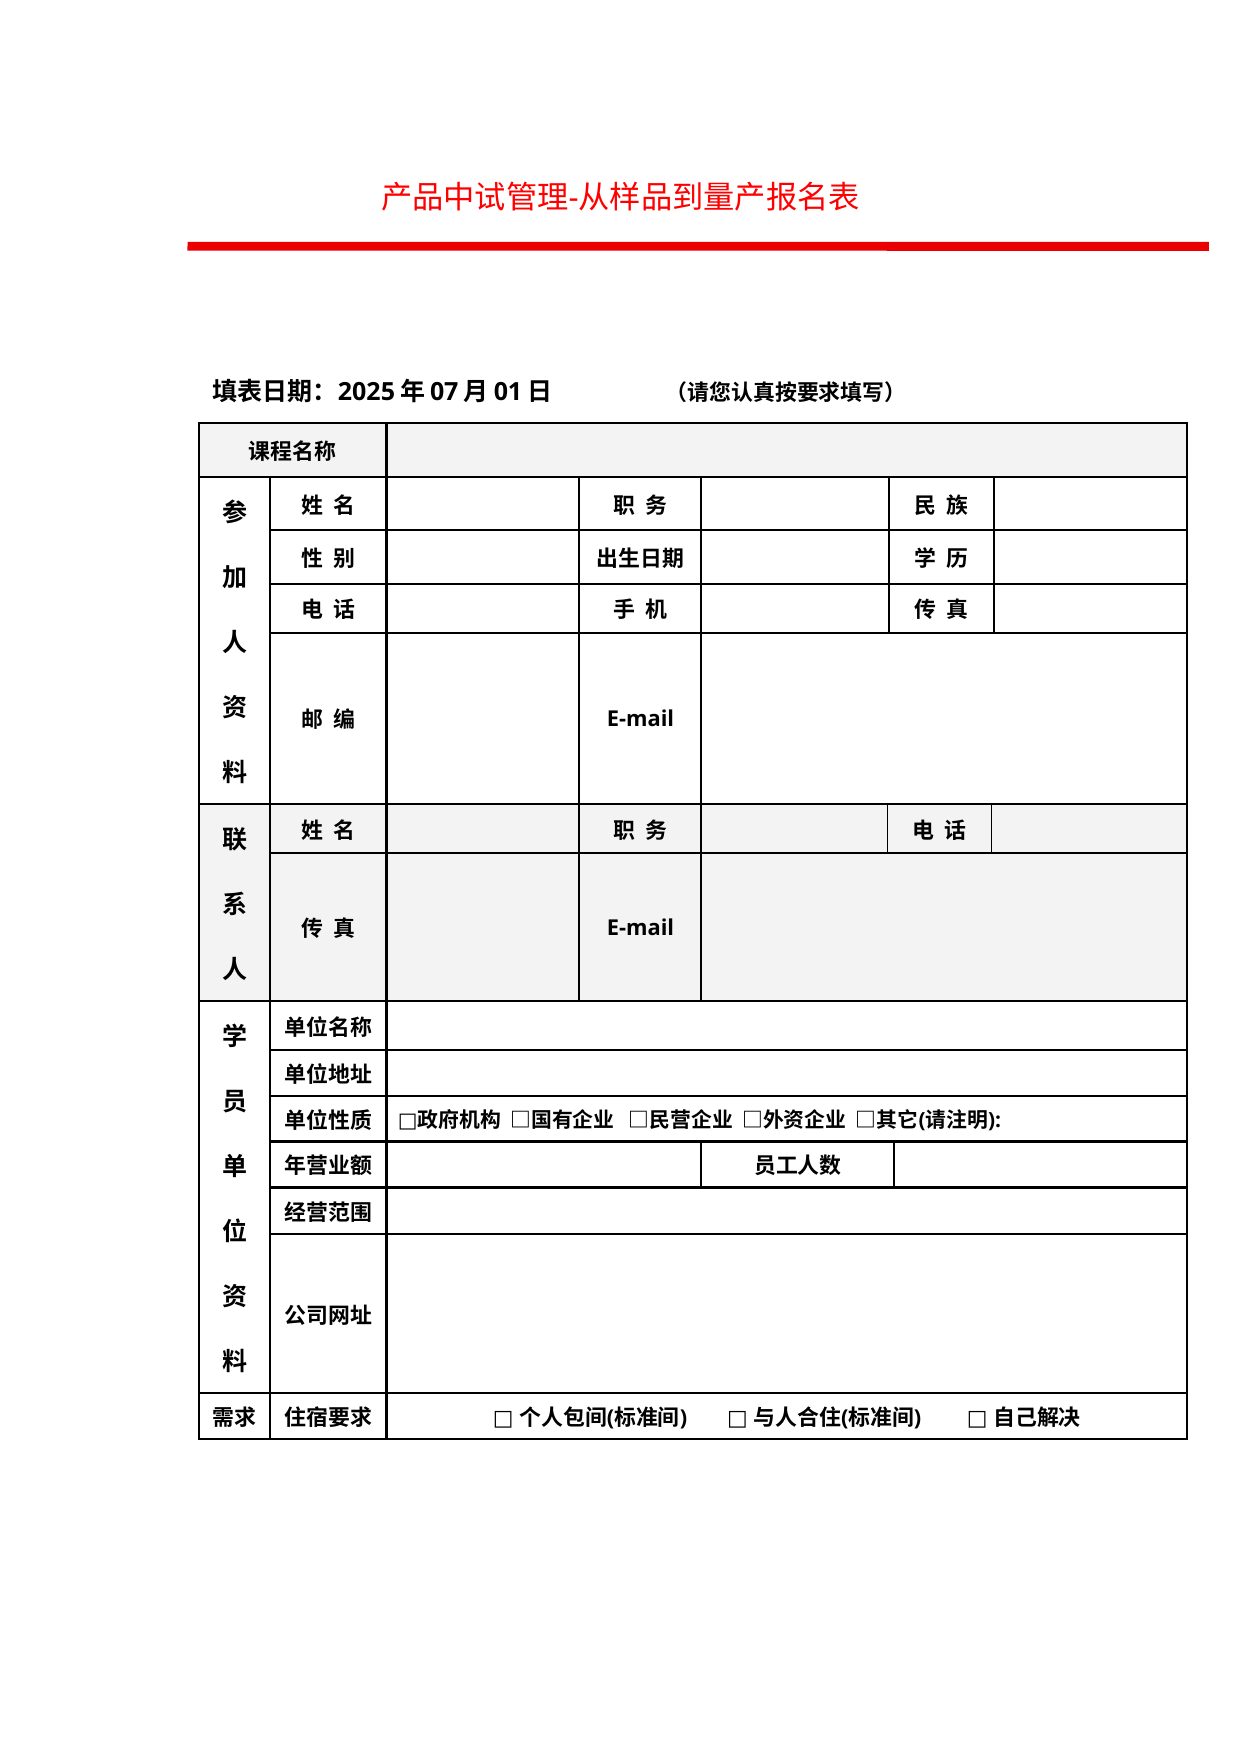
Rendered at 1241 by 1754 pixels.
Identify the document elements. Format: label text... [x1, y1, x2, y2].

table_cell E-mail [580, 854, 700, 1000]
table_cell □ 个人包间(标准间) □ 与人合住(标准间) □ 自己解决 [388, 1394, 1186, 1438]
table_cell 单位性质 [271, 1097, 385, 1140]
table_cell 参加人资料 [200, 478, 269, 803]
table_cell 单位名称 [271, 1002, 385, 1049]
table_cell [702, 634, 1186, 803]
table_cell [388, 478, 578, 529]
table_cell [388, 531, 578, 582]
table_cell 单位地址 [271, 1051, 385, 1095]
table_header [388, 424, 1186, 476]
table_cell [895, 1143, 1186, 1186]
table_cell 电 话 [271, 585, 385, 632]
table_cell 联 系 人 [200, 805, 269, 1000]
table_cell [702, 478, 888, 529]
table_cell [388, 1002, 1186, 1049]
table_cell 传 真 [271, 854, 385, 1000]
table_cell 经营范围 [271, 1189, 385, 1233]
table_cell [388, 585, 578, 632]
table_cell 姓 名 [271, 478, 385, 529]
table_cell 住宿要求 [271, 1394, 385, 1438]
table_cell 电 话 [888, 805, 991, 852]
table_cell 学 历 [890, 531, 993, 582]
table_cell 邮 编 [271, 634, 385, 803]
table_cell [388, 634, 578, 803]
table_cell 姓 名 [271, 805, 385, 852]
table_cell 职 务 [580, 478, 700, 529]
text 产品中试管理-从样品到量产报名表 [187, 162, 1053, 227]
table_cell 传 真 [890, 585, 993, 632]
table_cell [702, 585, 888, 632]
table_cell [995, 585, 1186, 632]
table_cell 公司网址 [271, 1235, 385, 1392]
table_cell E-mail [580, 634, 700, 803]
table_cell [388, 1189, 1186, 1233]
table_cell 需求 [200, 1394, 269, 1438]
table_header 课程名称 [200, 424, 385, 476]
table_cell 年营业额 [271, 1143, 385, 1186]
table_cell [995, 478, 1186, 529]
table_cell [388, 1143, 700, 1186]
table_cell [388, 805, 578, 852]
text 填表日期：2025年07月01日 （请您认真按要求填写） [187, 357, 1053, 422]
table_cell [388, 854, 578, 1000]
table_cell 学 员 单 位 资 料 [200, 1002, 269, 1392]
table_cell [992, 805, 1186, 852]
table_cell 性 别 [271, 531, 385, 582]
table_cell 手 机 [580, 585, 700, 632]
table_cell 出生日期 [580, 531, 700, 582]
table_cell 民 族 [890, 478, 993, 529]
table_cell 员工人数 [702, 1143, 893, 1186]
table_cell [702, 531, 888, 582]
table_cell [702, 805, 887, 852]
table_cell [388, 1051, 1186, 1095]
table_cell □政府机构 □国有企业 □民营企业 □外资企业 □其它(请注明): [388, 1097, 1186, 1140]
table_cell [388, 1235, 1186, 1392]
table_cell 职 务 [580, 805, 700, 852]
table_cell [702, 854, 1186, 1000]
table_cell [995, 531, 1186, 582]
